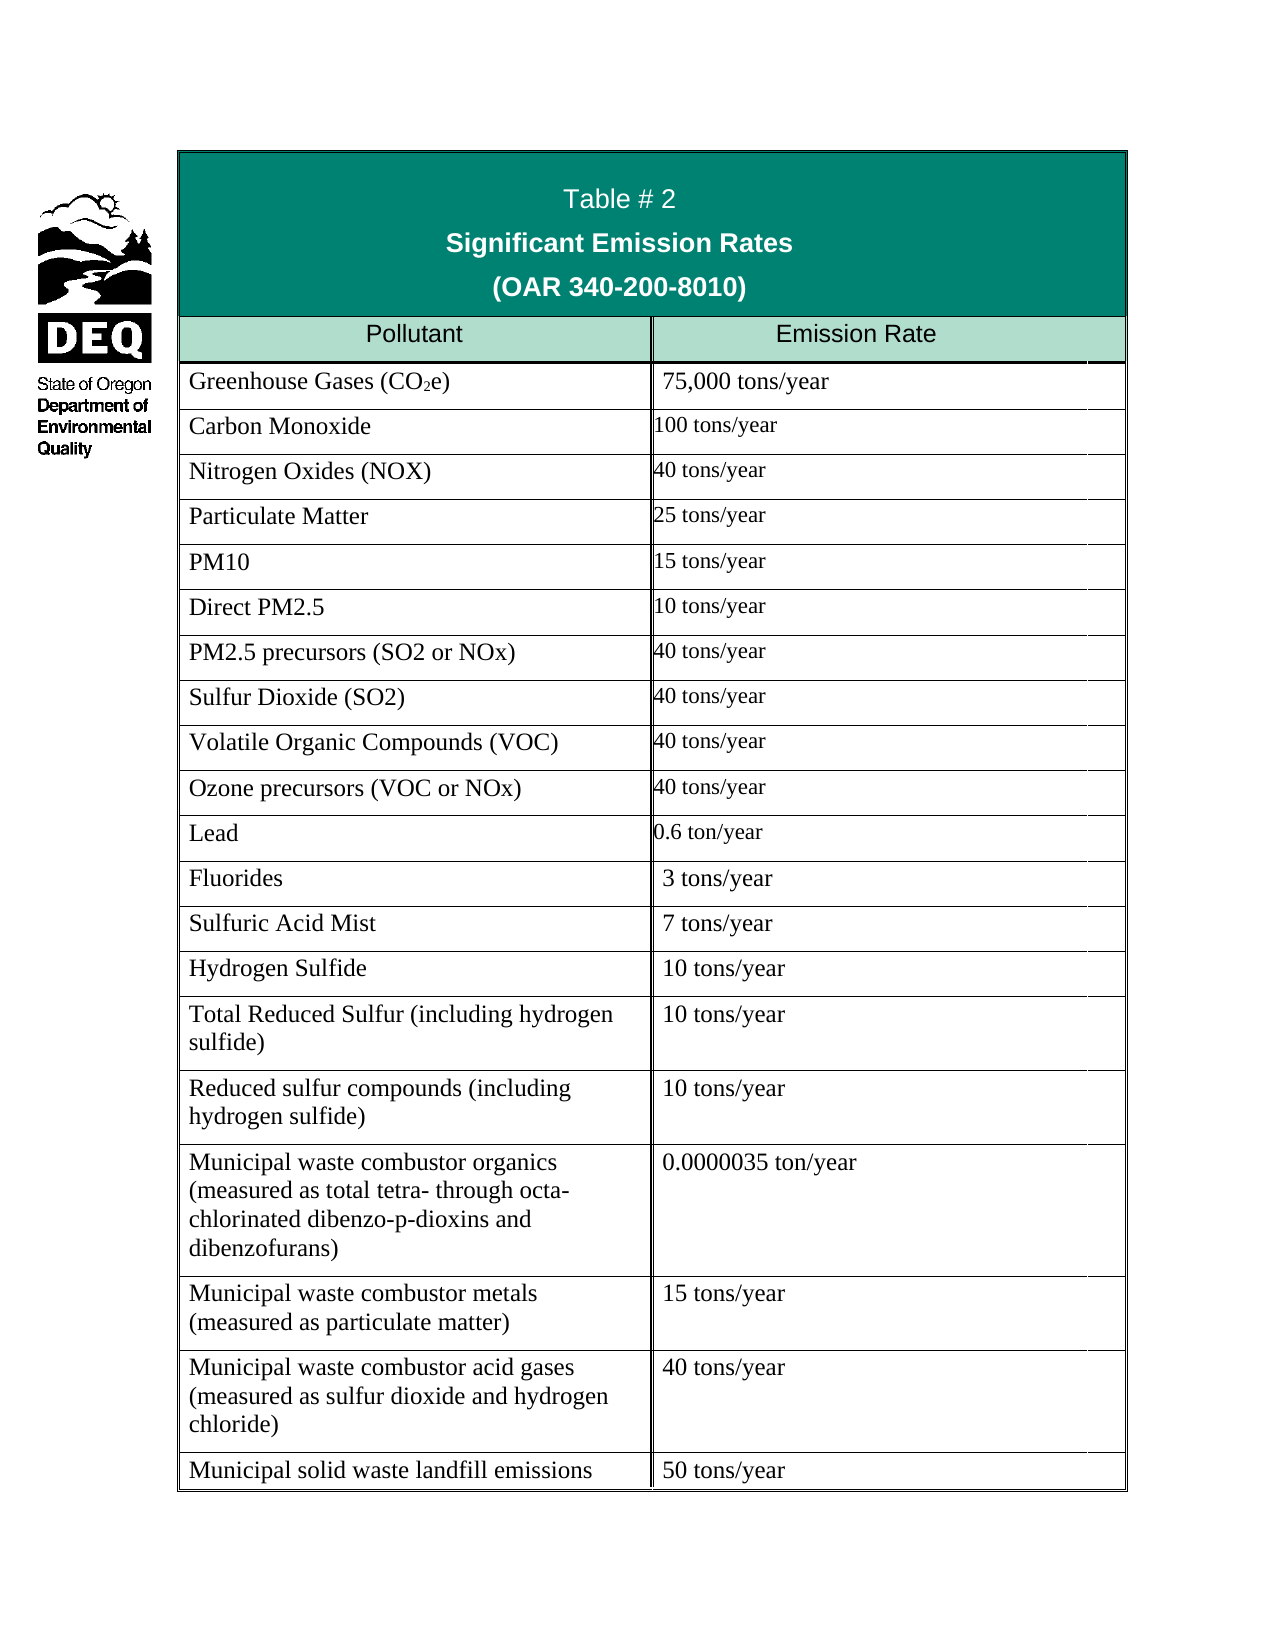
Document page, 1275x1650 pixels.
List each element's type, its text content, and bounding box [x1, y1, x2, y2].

table_cell 40 tons/year [654, 726, 1087, 770]
table_cell 100 tons/year [654, 410, 1087, 454]
table_cell [1088, 1071, 1125, 1144]
table_cell 40 tons/year [654, 1351, 1087, 1452]
table_cell 50 tons/year [652, 1453, 1125, 1489]
table_cell [1088, 1351, 1125, 1452]
table_cell [1088, 1145, 1125, 1276]
table_cell Municipal waste combustor organics (measured as total tetra- through octa- chlorinated dibenzo-p-dioxins and dibenzofurans) [180, 1145, 650, 1276]
table_cell [1088, 681, 1125, 725]
table_cell [1088, 545, 1125, 589]
table_cell [1088, 636, 1125, 680]
table_cell 0.6 ton/year [654, 816, 1087, 861]
table_cell 7 tons/year [654, 907, 1087, 951]
table_cell [1088, 590, 1125, 634]
table_cell Emission Rate [654, 317, 1125, 361]
table_cell [1088, 364, 1125, 408]
table_cell Particulate Matter [180, 500, 650, 544]
table_header Table # 2 Significant Emission Rates (OAR 340-200-8010) [180, 153, 1125, 316]
table_cell 10 tons/year [654, 1071, 1087, 1144]
table_cell 25 tons/year [654, 500, 1087, 544]
table_cell 0.0000035 ton/year [654, 1145, 1087, 1276]
table_cell 40 tons/year [654, 681, 1087, 725]
table_cell 15 tons/year [654, 545, 1087, 589]
table_cell [1088, 997, 1125, 1070]
table_cell [1088, 771, 1125, 815]
table_cell 3 tons/year [654, 862, 1087, 906]
table_cell [1088, 952, 1125, 996]
table_cell Volatile Organic Compounds (VOC) [180, 726, 650, 770]
table_cell 75,000 tons/year [654, 364, 1087, 408]
table_cell Total Reduced Sulfur (including hydrogen sulfide) [180, 997, 650, 1070]
table_cell Municipal waste combustor metals (measured as particulate matter) [180, 1277, 650, 1349]
table_cell Greenhouse Gases (CO2e) [180, 364, 650, 408]
table_cell [1088, 455, 1125, 499]
table_cell [1088, 500, 1125, 544]
table_cell Direct PM2.5 [180, 590, 650, 634]
table_cell Lead [180, 816, 650, 861]
table_cell 40 tons/year [654, 771, 1087, 815]
table_cell 10 tons/year [654, 590, 1087, 634]
table_cell Municipal waste combustor acid gases (measured as sulfur dioxide and hydrogen chloride) [180, 1351, 650, 1452]
table_cell Hydrogen Sulfide [180, 952, 650, 996]
table_cell PM10 [180, 545, 650, 589]
table_cell [1088, 907, 1125, 951]
table_cell 10 tons/year [654, 997, 1087, 1070]
table_cell Ozone precursors (VOC or NOx) [180, 771, 650, 815]
table_cell [1088, 816, 1125, 861]
table_cell 40 tons/year [654, 636, 1087, 680]
table_cell [1088, 862, 1125, 906]
table_cell Reduced sulfur compounds (including hydrogen sulfide) [180, 1071, 650, 1144]
table_cell Sulfuric Acid Mist [180, 907, 650, 951]
table_cell Nitrogen Oxides (NOX) [180, 455, 650, 499]
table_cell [180, 1453, 652, 1489]
table_cell 10 tons/year [654, 952, 1087, 996]
table_cell [1088, 1277, 1125, 1349]
table_cell Sulfur Dioxide (SO2) [180, 681, 650, 725]
table_cell Pollutant [180, 317, 650, 361]
table_cell [1088, 726, 1125, 770]
table_cell Carbon Monoxide [180, 410, 650, 454]
table_cell Fluorides [180, 862, 650, 906]
table_cell PM2.5 precursors (SO2 or NOx) [180, 636, 650, 680]
table_cell 15 tons/year [654, 1277, 1087, 1349]
table_cell [1088, 410, 1125, 454]
table_cell 40 tons/year [654, 455, 1087, 499]
